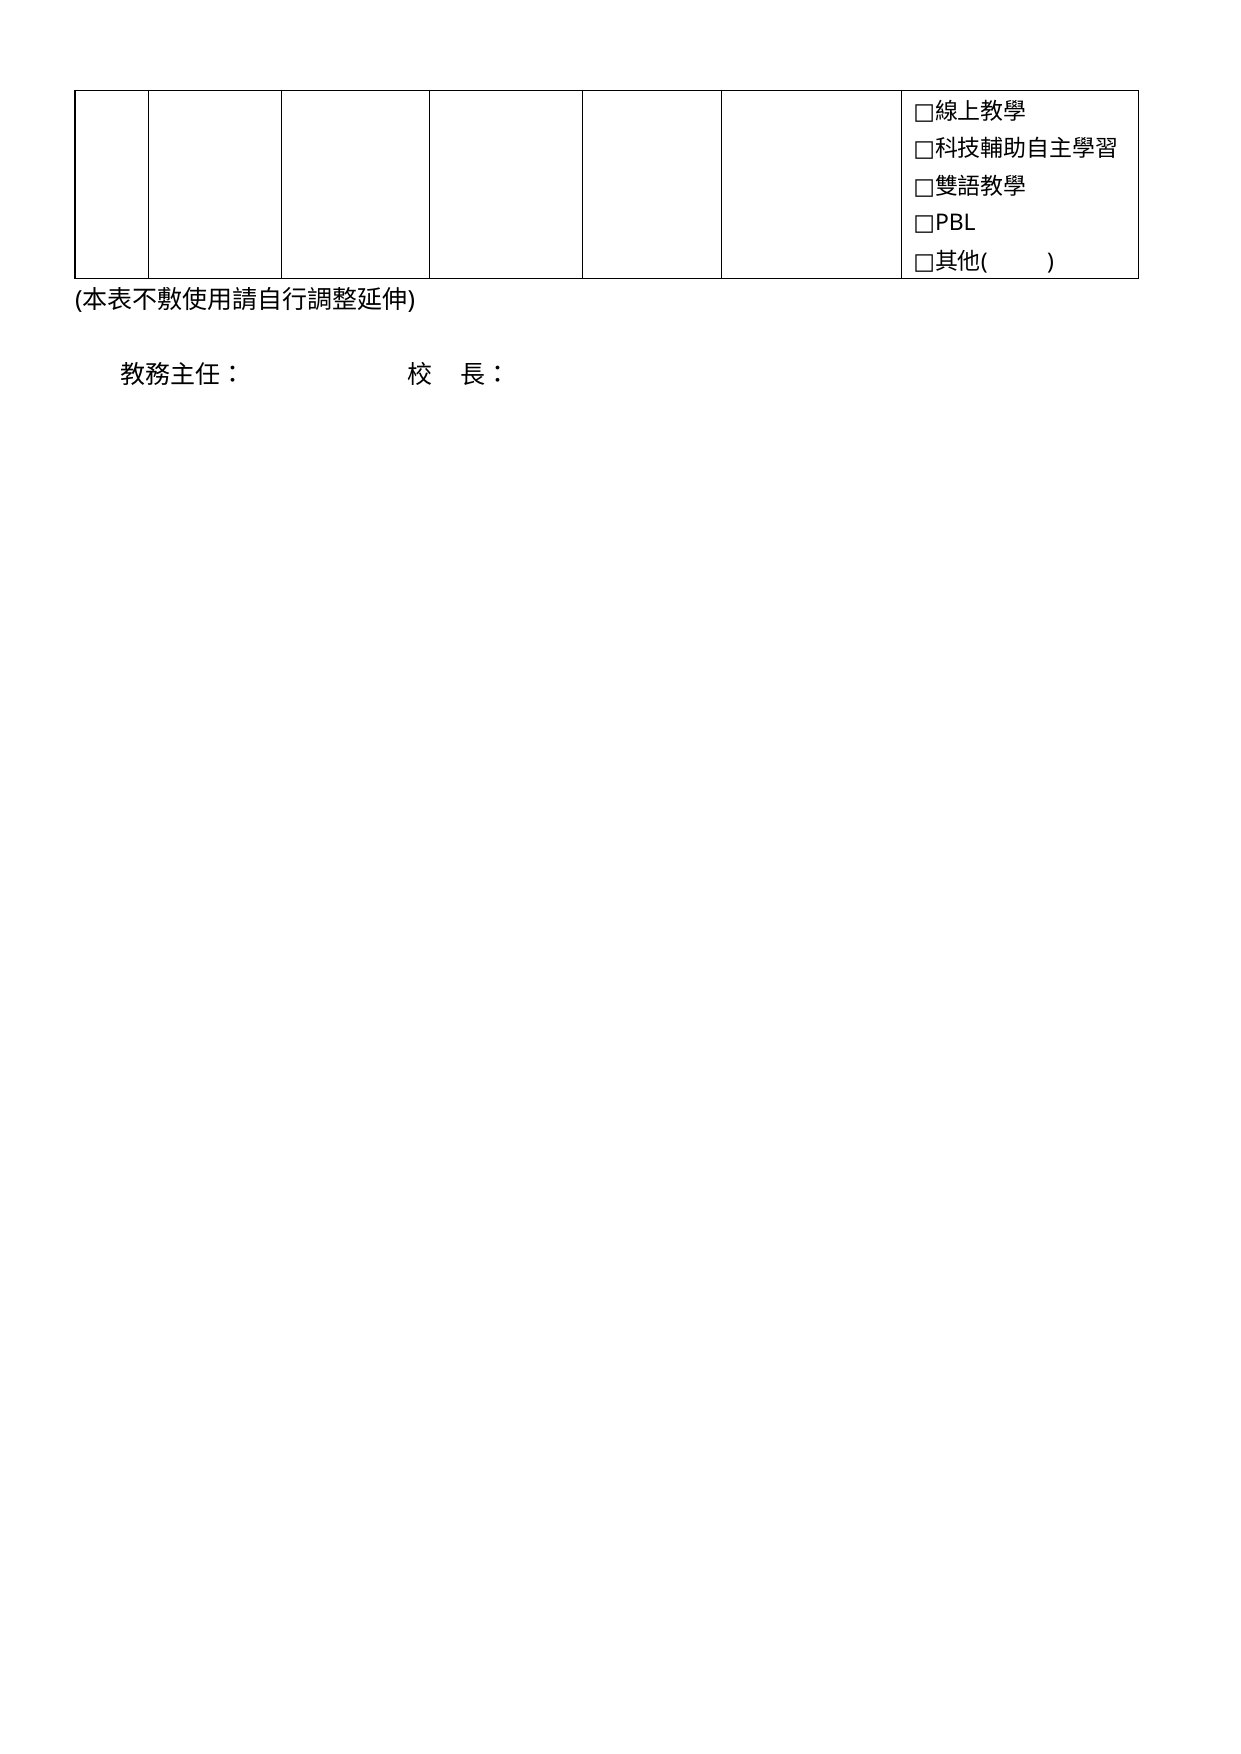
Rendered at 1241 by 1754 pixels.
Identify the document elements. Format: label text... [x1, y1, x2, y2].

text 教務主任： 校 長： [75, 354, 1165, 392]
table_cell [430, 91, 582, 278]
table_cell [902, 91, 1138, 278]
table_cell 05 [76, 91, 148, 278]
table_cell [722, 91, 901, 278]
table_cell [282, 91, 429, 278]
text (本表不敷使用請自行調整延伸) [75, 279, 1165, 317]
table_cell [149, 91, 281, 278]
table_cell [583, 91, 721, 278]
